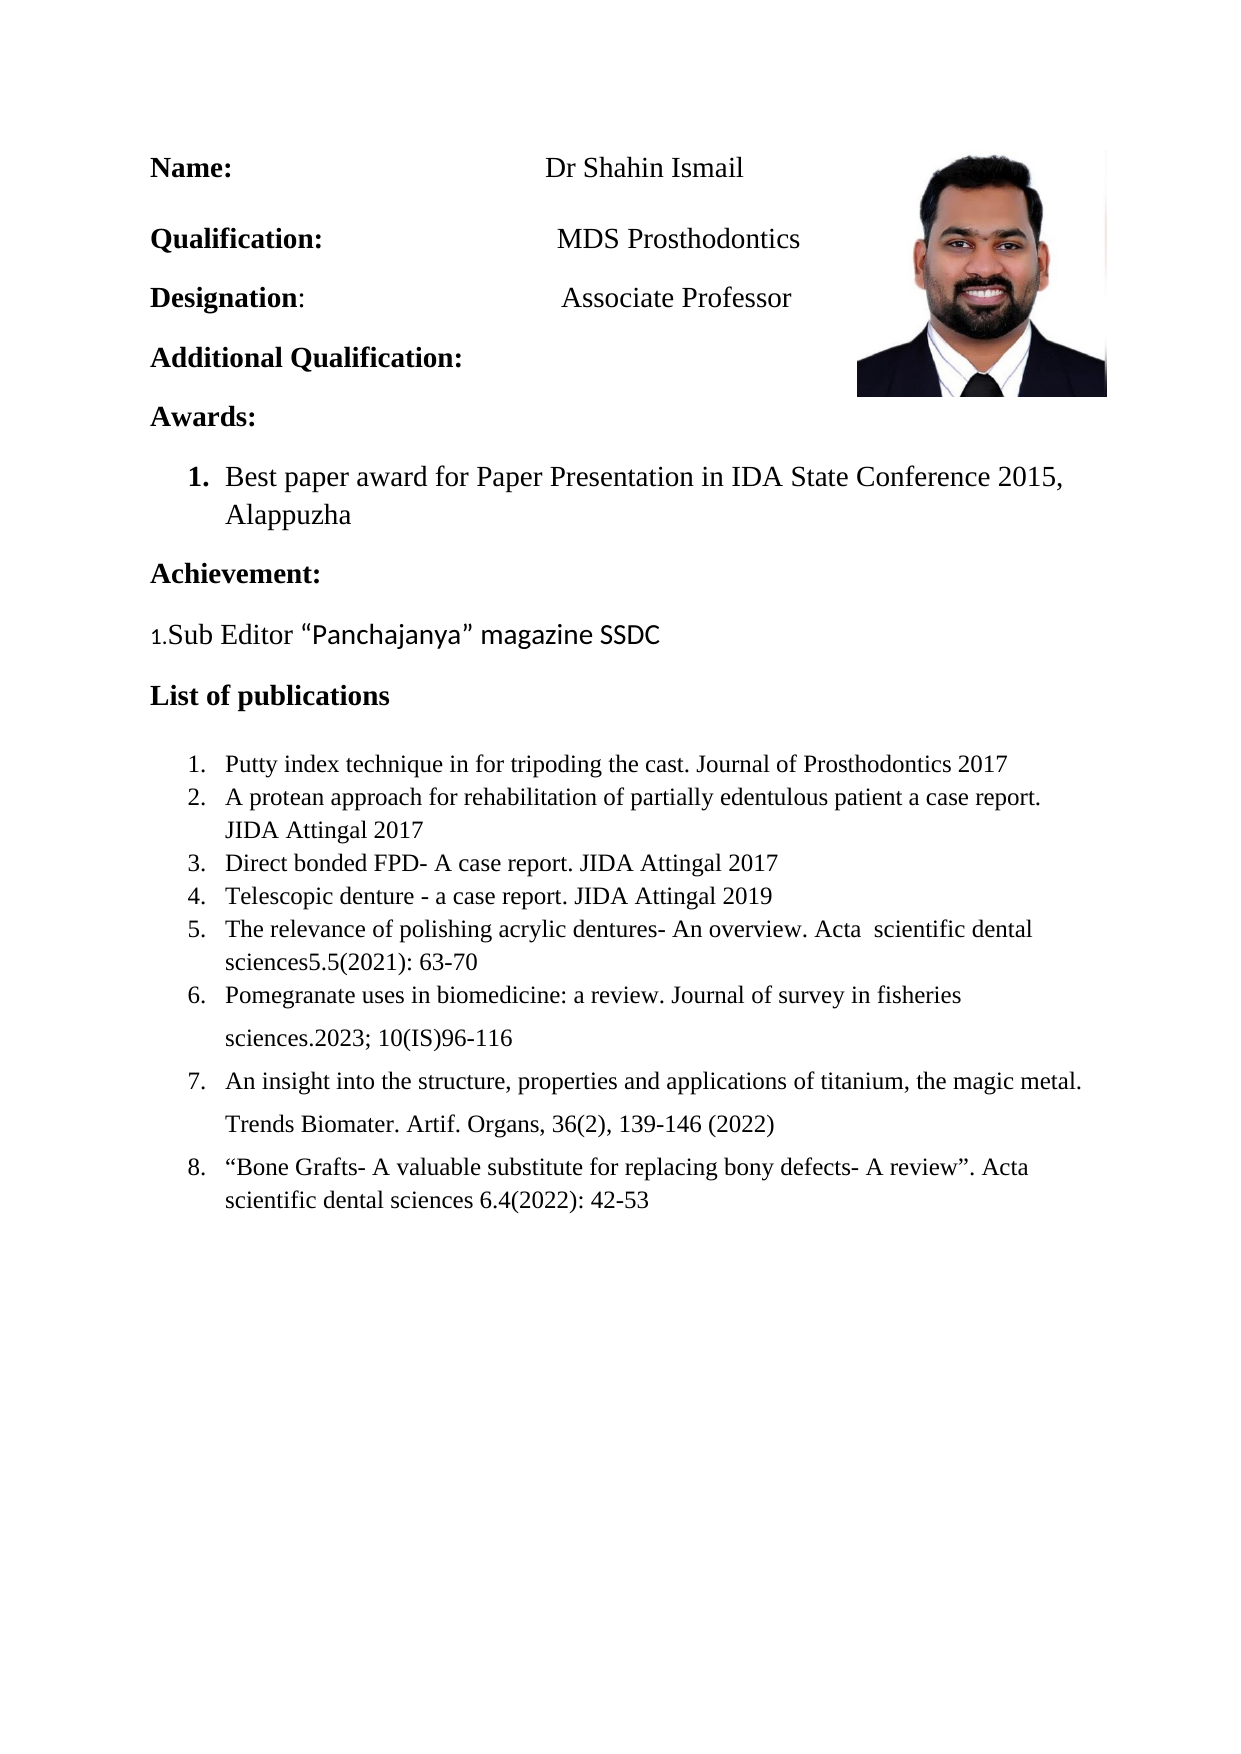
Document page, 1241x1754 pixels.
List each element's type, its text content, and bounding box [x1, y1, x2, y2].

list Putty index technique in for tripoding the cast. Journal of Prosthodontics 2017 [187, 749, 1090, 778]
list The relevance of polishing acrylic dentures- An overview. Acta scientific dental sciences5.5(2021): 63-70 [187, 914, 1090, 976]
list Direct bonded FPD- A case report. JIDA Attingal 2017 [187, 848, 1090, 877]
text List of publications [150, 678, 1090, 711]
text Achievement: [150, 557, 1090, 590]
picture [856, 150, 1110, 397]
list Telescopic denture - a case report. JIDA Attingal 2019 [187, 881, 1090, 910]
list An insight into the structure, properties and applications of titanium, the magic metal. Trends Biomater. Artif. Organs, 36(2), 139-146 (2022) [187, 1066, 1090, 1138]
text Additional Qualification: [150, 340, 856, 373]
text Name: Dr Shahin Ismail [150, 150, 856, 183]
list Best paper award for Paper Presentation in IDA State Conference 2015, Alappuzha [187, 459, 1090, 531]
text 1.Sub Editor “Panchajanya” magazine SSDC [150, 616, 1090, 652]
text Qualification: MDS Prosthodontics [150, 221, 856, 255]
list Pomegranate uses in biomedicine: a review. Journal of survey in fisheries sciences.2023; 10(IS)96-116 [187, 980, 1090, 1052]
text Awards: [150, 399, 1090, 433]
text Designation: Associate Professor [150, 281, 856, 314]
list A protean approach for rehabilitation of partially edentulous patient a case report. JIDA Attingal 2017 [187, 782, 1090, 844]
list “Bone Grafts- A valuable substitute for replacing bony defects- A review”. Acta scientific dental sciences 6.4(2022): 42-53 [187, 1152, 1090, 1214]
